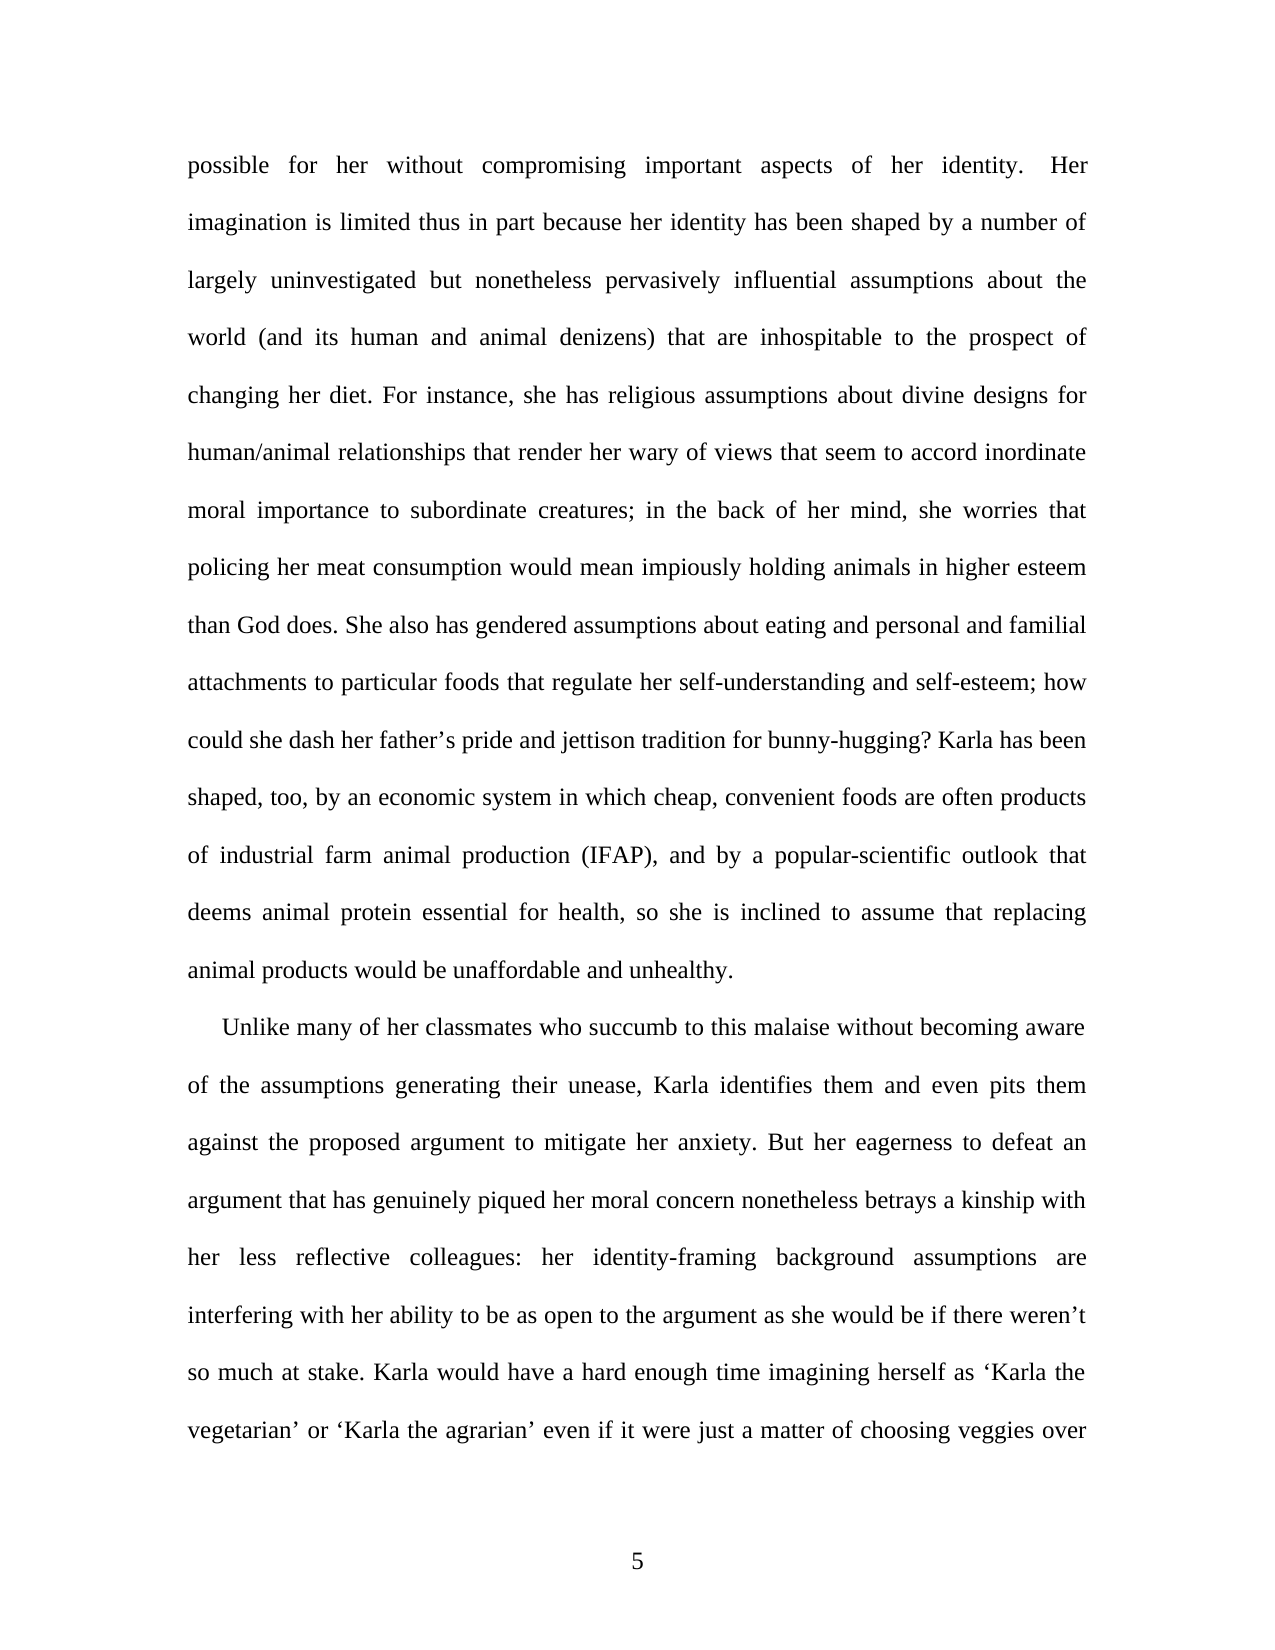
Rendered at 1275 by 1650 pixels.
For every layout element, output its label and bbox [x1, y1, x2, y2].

text [187, 150, 1087, 984]
text [187, 1012, 1087, 1444]
